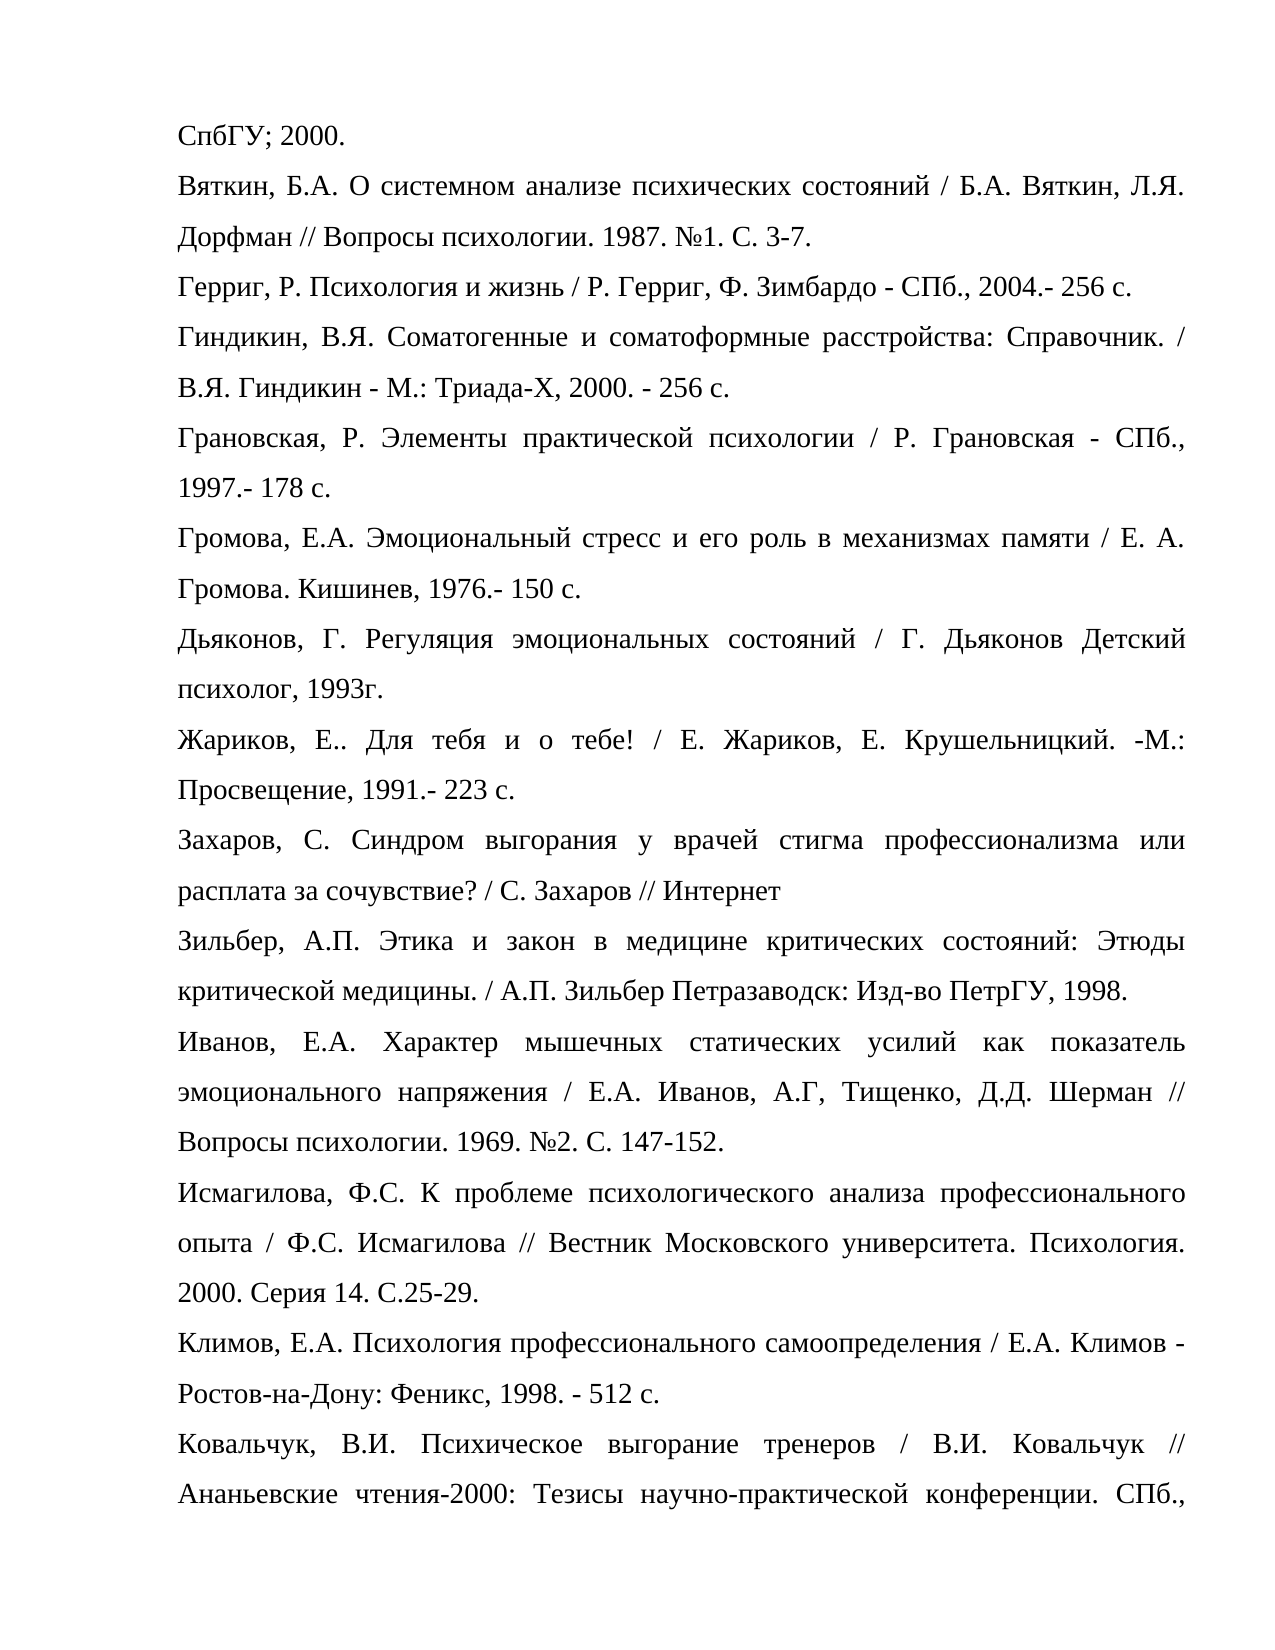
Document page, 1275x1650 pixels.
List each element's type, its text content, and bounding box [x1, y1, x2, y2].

text Грановская, Р. Элементы практической психологии / Р. Грановская - СПб., 1997.- 178 с. [177, 420, 1186, 504]
text Исмагилова, Ф.С. К проблеме психологического анализа профессионального опыта / Ф.С. Исмагилова // Вестник Московского университета. Психология. 2000. Серия 14. С.25-29. [177, 1175, 1186, 1309]
text Иванов, Е.А. Характер мышечных статических усилий как показатель эмоционального напряжения / Е.А. Иванов, А.Г, Тищенко, Д.Д. Шерман // Вопросы психологии. 1969. №2. С. 147-152. [177, 1024, 1186, 1158]
text Захаров, С. Синдром выгорания у врачей стигма профессионализма или расплата за сочувствие? / С. Захаров // Интернет [177, 822, 1186, 906]
text Дьяконов, Г. Регуляция эмоциональных состояний / Г. Дьяконов Детский психолог, 1993г. [177, 621, 1186, 705]
text Гиндикин, В.Я. Соматогенные и соматоформные расстройства: Справочник. / В.Я. Гиндикин - М.: Триада-Х, 2000. - 256 с. [177, 319, 1186, 403]
text Вяткин, Б.А. О системном анализе психических состояний / Б.А. Вяткин, Л.Я. Дорфман // Вопросы психологии. 1987. №1. С. 3-7. [177, 168, 1186, 252]
text Громова, Е.А. Эмоциональный стресс и его роль в механизмах памяти / Е. А. Громова. Кишинев, 1976.- 150 с. [177, 521, 1186, 604]
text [177, 1426, 1186, 1510]
text Климов, Е.А. Психология профессионального самоопределения / Е.А. Климов - Ростов-на-Дону: Феникс, 1998. - 512 с. [177, 1326, 1186, 1409]
text Зильбер, А.П. Этика и закон в медицине критических состояний: Этюды критической медицины. / А.П. Зильбер Петразаводск: Изд-во ПетрГУ, 1998. [177, 923, 1186, 1007]
text Герриг, Р. Психология и жизнь / Р. Герриг, Ф. Зимбардо - СПб., 2004.- 256 с. [177, 269, 1186, 303]
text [177, 118, 1186, 152]
text Жариков, Е.. Для тебя и о тебе! / Е. Жариков, Е. Крушельницкий. -М.: Просвещение, 1991.- 223 с. [177, 722, 1186, 806]
